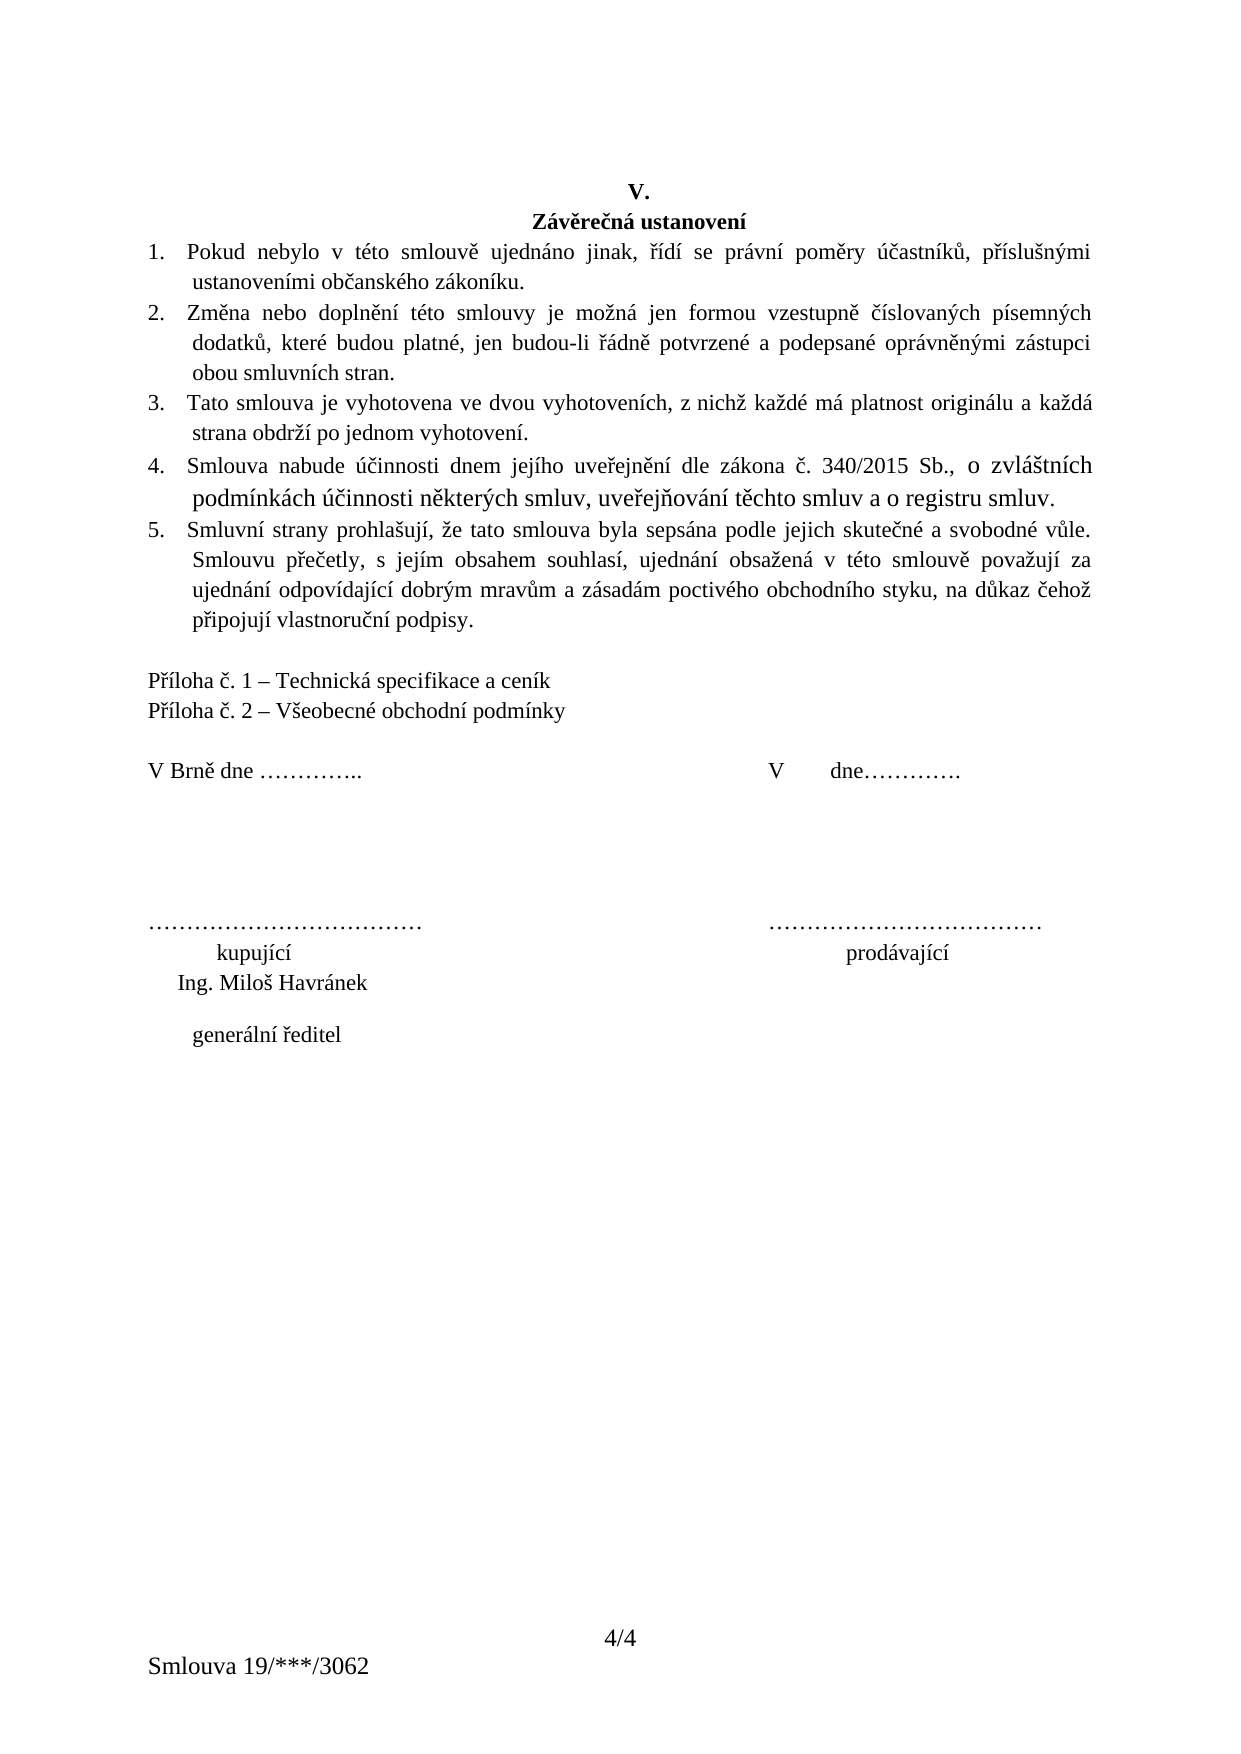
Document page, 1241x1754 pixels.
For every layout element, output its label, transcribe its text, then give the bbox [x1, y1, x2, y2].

list Smlouva nabude účinnosti dnem jejího uveřejnění dle zákona č. 340/2015 Sb., o zvláštních podmínkách účinnosti některých smluv, uveřejňování těchto smluv a o registru smluv. [148, 450, 1093, 511]
list Tato smlouva je vyhotovena ve dvou vyhotoveních, z nichž každé má platnost originálu a každá strana obdrží po jednom vyhotovení. [148, 389, 1093, 446]
list Smluvní strany prohlašují, že tato smlouva byla sepsána podle jejich skutečné a svobodné vůle. Smlouvu přečetly, s jejím obsahem souhlasí, ujednání obsažená v této smlouvě považují za ujednání odpovídající dobrým mravům a zásadám poctivého obchodního styku, na důkaz čehož připojují vlastnoruční podpisy. [148, 516, 1093, 633]
text Závěrečná ustanovení [185, 208, 1093, 234]
text ……………………………… ……………………………… [148, 908, 1093, 935]
text V. [185, 178, 1093, 204]
text V Brně dne ………….. V dne…………. [148, 757, 1093, 784]
text generální ředitel [148, 1022, 1093, 1048]
text Příloha č. 2 – Všeobecné obchodní podmínky [148, 697, 1093, 723]
text kupující prodávající [148, 939, 1093, 965]
list Pokud nebylo v této smlouvě ujednáno jinak, řídí se právní poměry účastníků, příslušnými ustanoveními občanského zákoníku. [148, 238, 1093, 295]
text Ing. Miloš Havránek [148, 969, 1093, 995]
text Příloha č. 1 – Technická specifikace a ceník [148, 667, 1093, 693]
list Změna nebo doplnění této smlouvy je možná jen formou vzestupně číslovaných písemných dodatků, které budou platné, jen budou-li řádně potvrzené a podepsané oprávněnými zástupci obou smluvních stran. [148, 299, 1093, 385]
